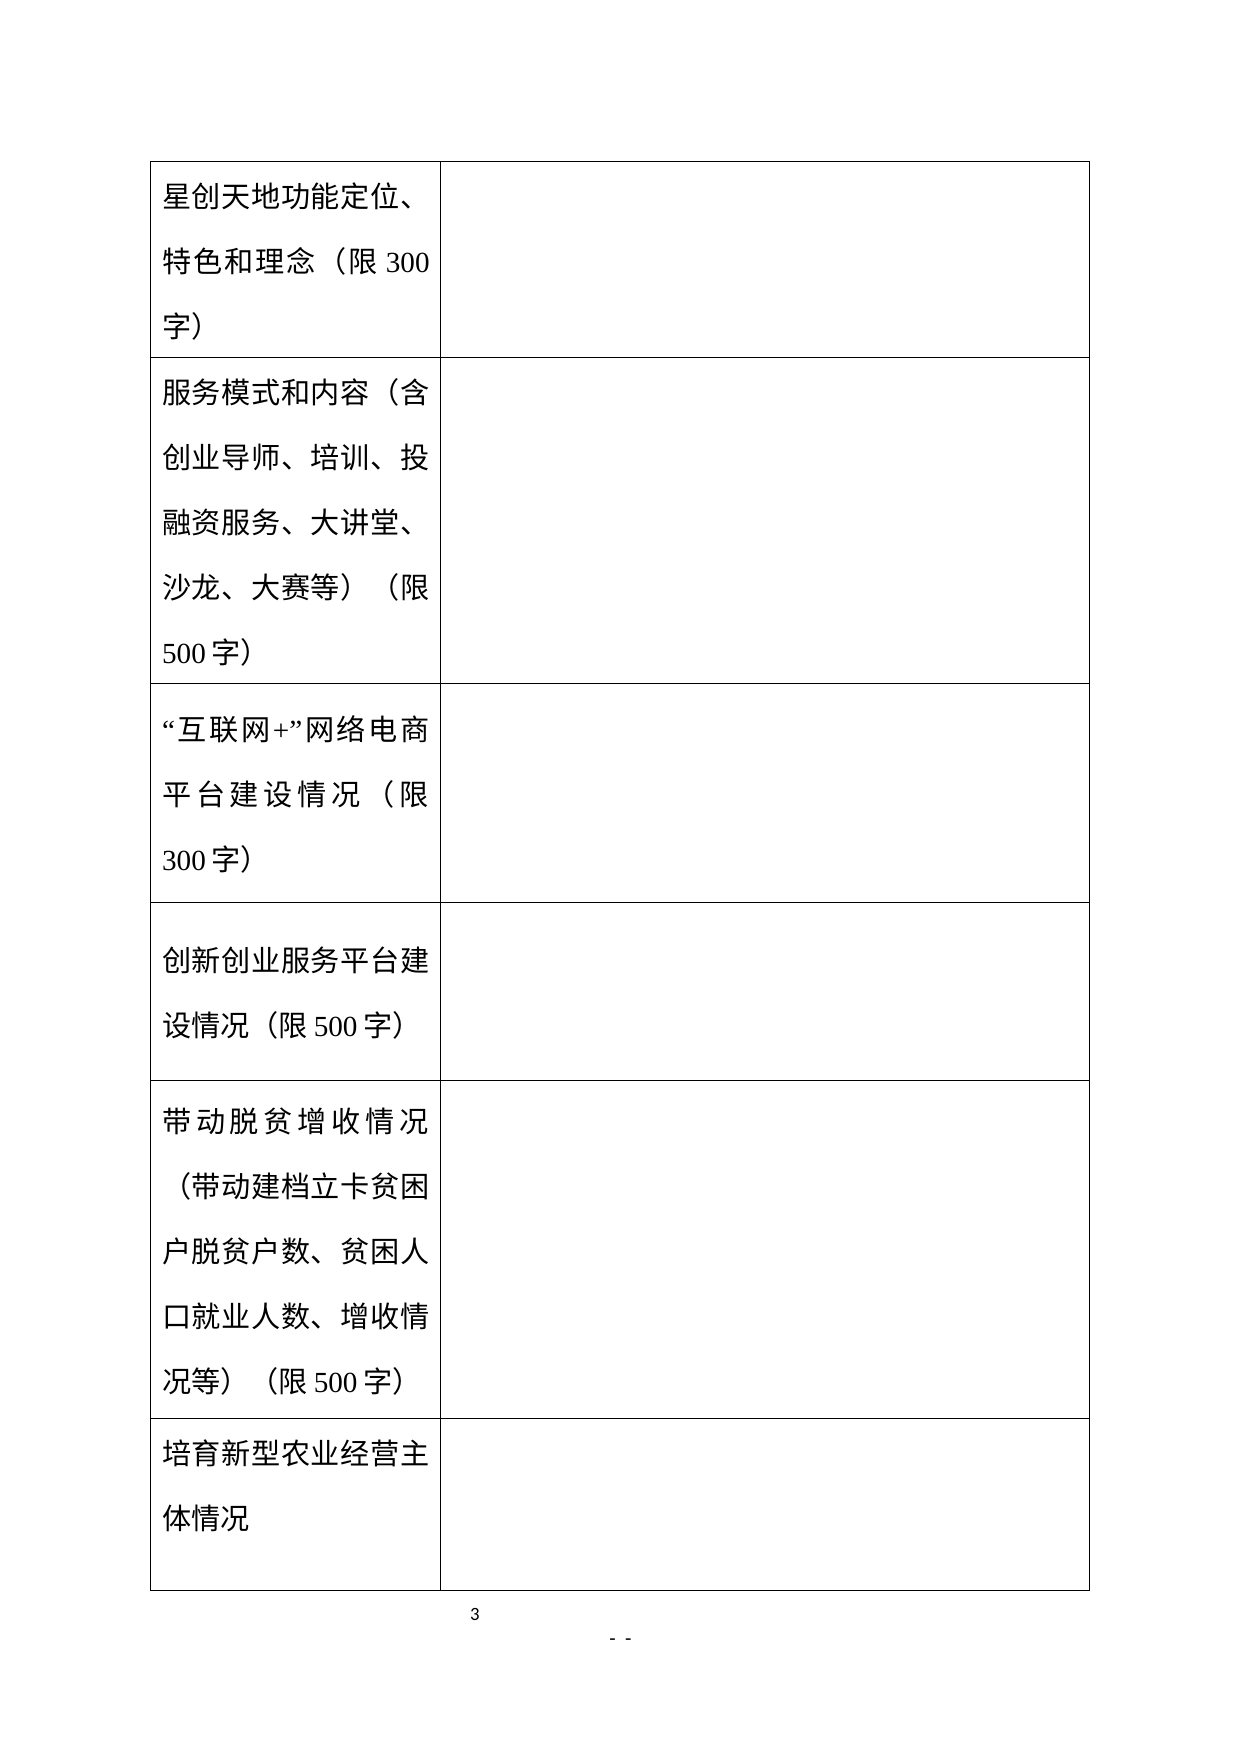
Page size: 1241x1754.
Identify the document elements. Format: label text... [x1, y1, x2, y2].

table_cell 带动脱贫增收情况（带动建档立卡贫困户脱贫户数、贫困人口就业人数、增收情况等）（限500字） [151, 1081, 440, 1418]
table_cell [441, 1419, 1089, 1590]
table_cell [441, 358, 1089, 683]
table_cell 创新创业服务平台建设情况（限500字） [151, 903, 440, 1080]
table_cell 星创天地功能定位、特色和理念（限300字） [151, 162, 440, 357]
table_cell [441, 162, 1089, 357]
table_cell “互联网+”网络电商平台建设情况（限300字） [151, 684, 440, 902]
table_cell [441, 684, 1089, 902]
table_cell [441, 1081, 1089, 1418]
table_cell 服务模式和内容（含创业导师、培训、投融资服务、大讲堂、沙龙、大赛等）（限500字） [151, 358, 440, 683]
table_cell [441, 903, 1089, 1080]
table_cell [151, 1419, 440, 1590]
